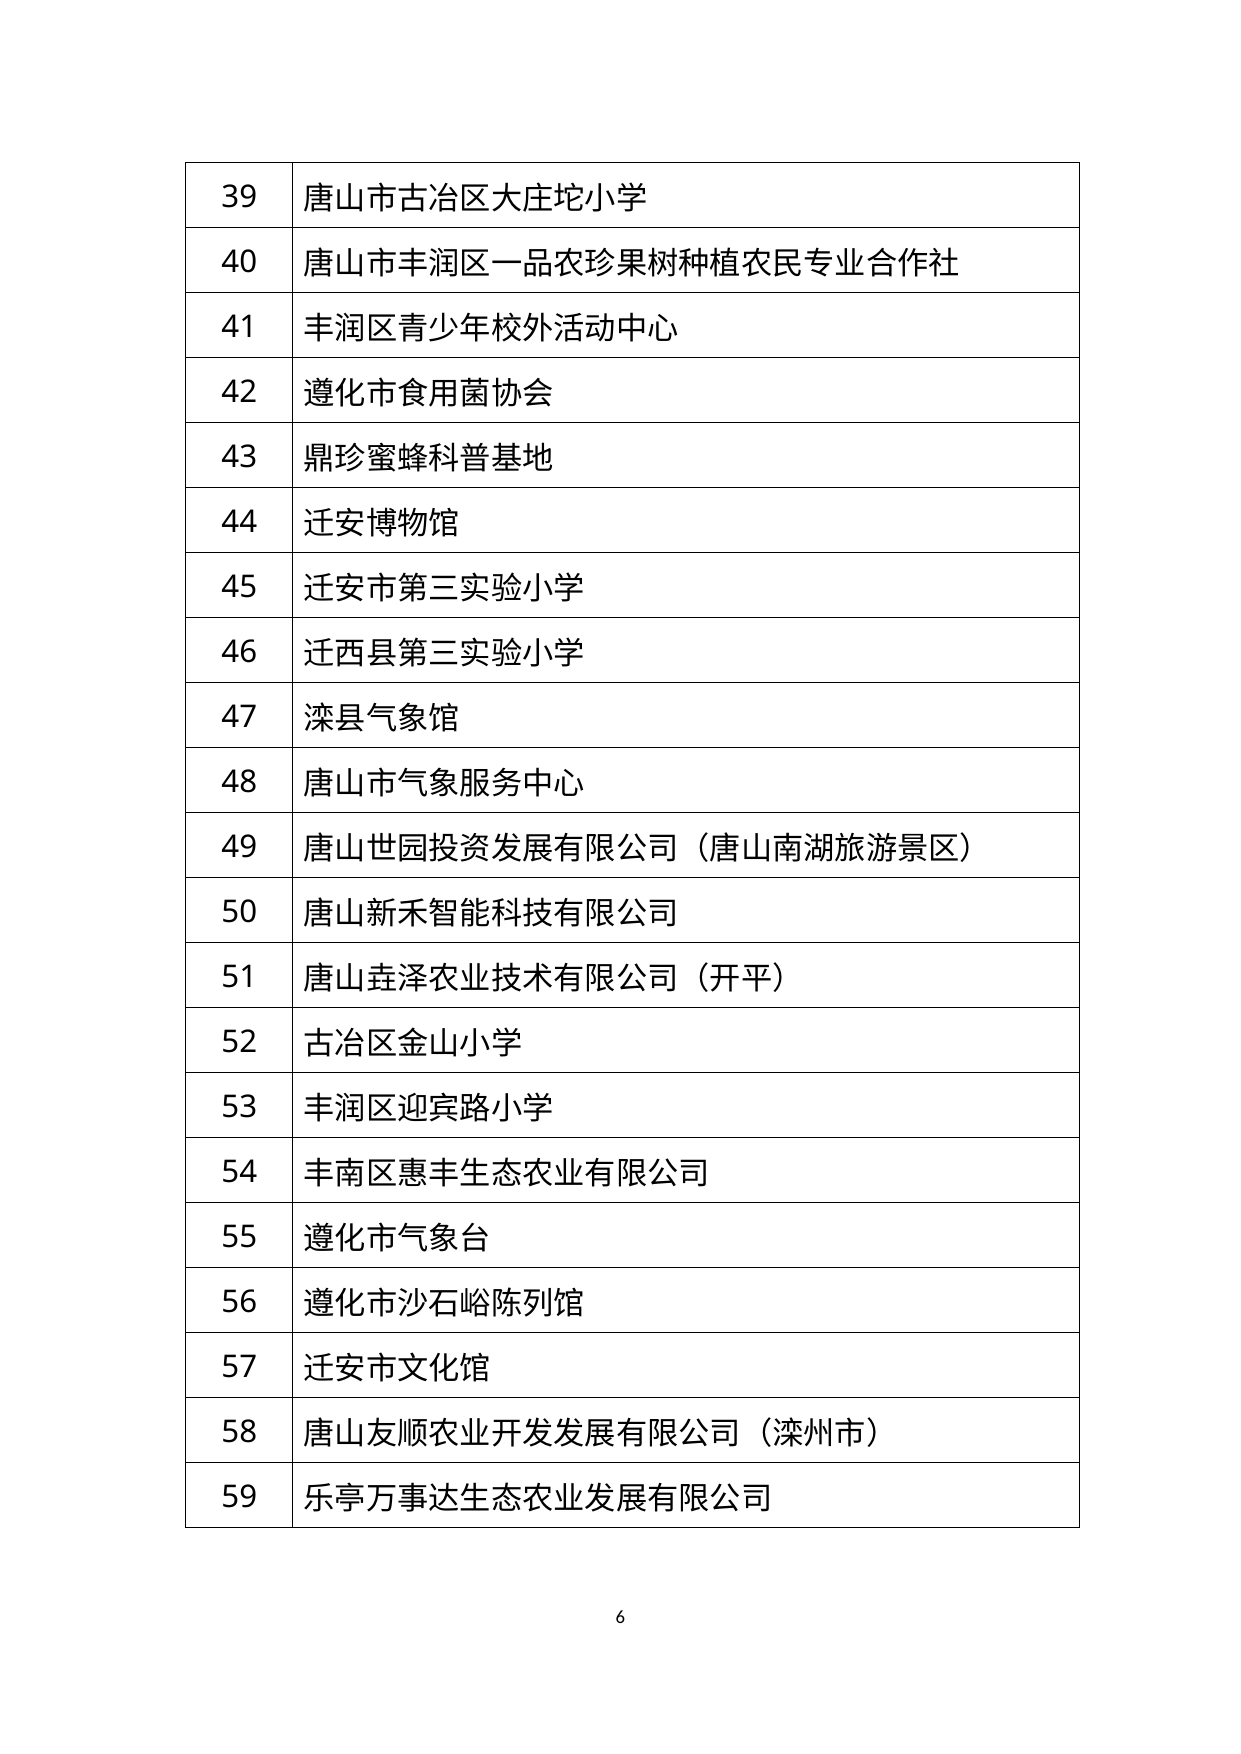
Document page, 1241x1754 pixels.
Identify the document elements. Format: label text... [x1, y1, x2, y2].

table_cell 唐山新禾智能科技有限公司 [293, 878, 1079, 942]
table_cell 遵化市食用菌协会 [293, 358, 1079, 422]
table_cell 丰润区迎宾路小学 [293, 1073, 1079, 1137]
table_cell 唐山垚泽农业技术有限公司（开平） [293, 943, 1079, 1007]
table_cell 丰润区青少年校外活动中心 [293, 293, 1079, 357]
table_cell 50 [186, 878, 292, 942]
table_cell 唐山友顺农业开发发展有限公司（滦州市） [293, 1398, 1079, 1462]
table_cell 唐山市气象服务中心 [293, 748, 1079, 812]
table_cell 滦县气象馆 [293, 683, 1079, 747]
table_cell 唐山市古冶区大庄坨小学 [293, 163, 1079, 227]
table_cell 51 [186, 943, 292, 1007]
table_cell 52 [186, 1008, 292, 1072]
table_cell 47 [186, 683, 292, 747]
table_cell 53 [186, 1073, 292, 1137]
table_cell 迁安市文化馆 [293, 1333, 1079, 1397]
table_cell 丰南区惠丰生态农业有限公司 [293, 1138, 1079, 1202]
table_cell 41 [186, 293, 292, 357]
table_cell 48 [186, 748, 292, 812]
table_cell 56 [186, 1268, 292, 1332]
table_cell 迁西县第三实验小学 [293, 618, 1079, 682]
table_cell 46 [186, 618, 292, 682]
table_cell 44 [186, 488, 292, 552]
table_cell 鼎珍蜜蜂科普基地 [293, 423, 1079, 487]
table_cell 49 [186, 813, 292, 877]
table_cell 59 [186, 1463, 292, 1527]
table_cell 遵化市气象台 [293, 1203, 1079, 1267]
table_cell 遵化市沙石峪陈列馆 [293, 1268, 1079, 1332]
table_cell 54 [186, 1138, 292, 1202]
table_cell 迁安市第三实验小学 [293, 553, 1079, 617]
table_cell 40 [186, 228, 292, 292]
table_cell 古冶区金山小学 [293, 1008, 1079, 1072]
table_cell 42 [186, 358, 292, 422]
table_cell 58 [186, 1398, 292, 1462]
table_cell 39 [186, 163, 292, 227]
table_cell 55 [186, 1203, 292, 1267]
table_cell 45 [186, 553, 292, 617]
table_cell 唐山世园投资发展有限公司（唐山南湖旅游景区） [293, 813, 1079, 877]
table_cell 乐亭万事达生态农业发展有限公司 [293, 1463, 1079, 1527]
table_cell 43 [186, 423, 292, 487]
table_cell 迁安博物馆 [293, 488, 1079, 552]
table_cell 57 [186, 1333, 292, 1397]
table_cell 唐山市丰润区一品农珍果树种植农民专业合作社 [293, 228, 1079, 292]
